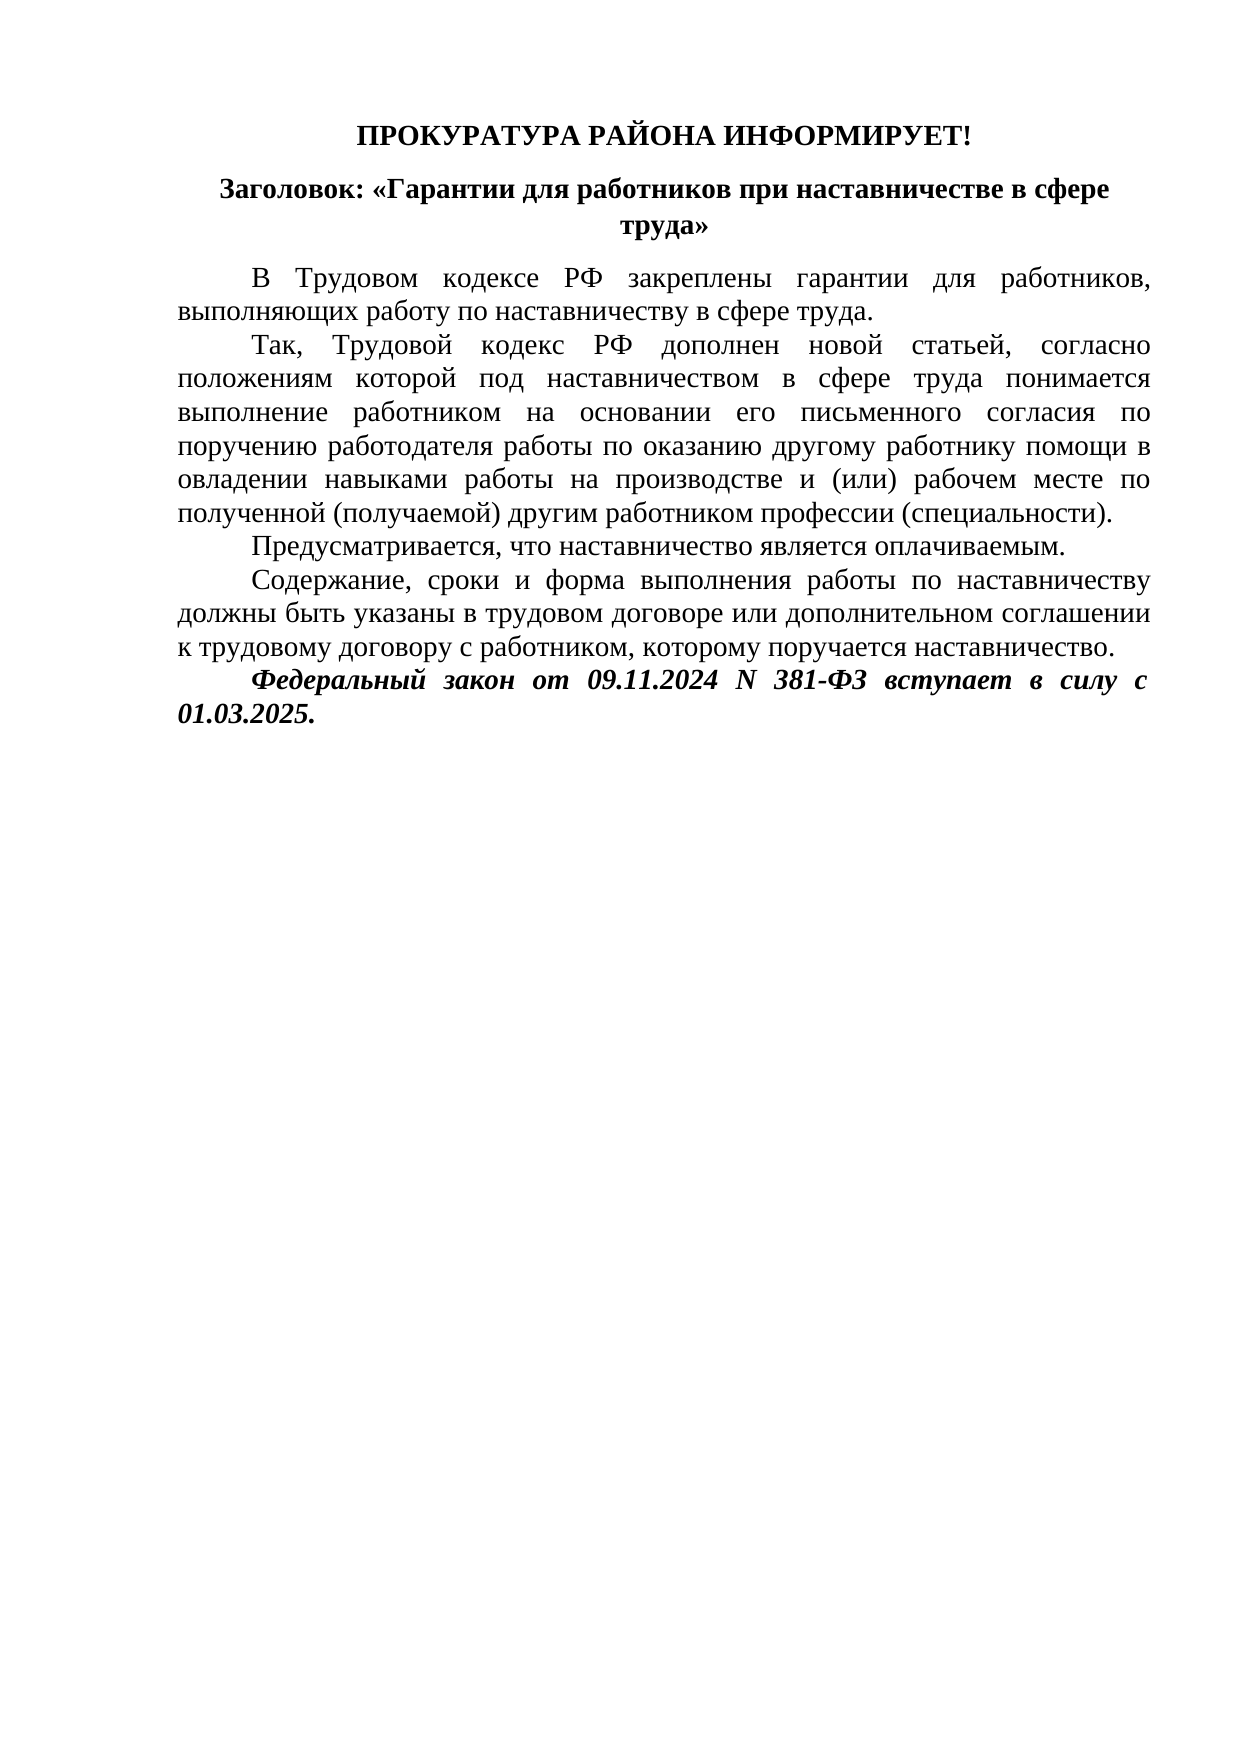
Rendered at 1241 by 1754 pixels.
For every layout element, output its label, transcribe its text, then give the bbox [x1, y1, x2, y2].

text Федеральный закон от 09.11.2024 N 381-ФЗ вступает в силу с 01.03.2025. [177, 662, 1152, 729]
text Так, Трудовой кодекс РФ дополнен новой статьей, согласно положениям которой под наставничеством в сфере труда понимается выполнение работником на основании его письменного согласия по поручению работодателя работы по оказанию другому работнику помощи в овладении навыками работы на производстве и (или) рабочем месте по полученной (получаемой) другим работником профессии (специальности). [177, 327, 1152, 528]
text В Трудовом кодексе РФ закреплены гарантии для работников, выполняющих работу по наставничеству в сфере труда. [177, 260, 1152, 327]
text Заголовок: «Гарантии для работников при наставничестве в сфере труда» [177, 171, 1152, 241]
text ПРОКУРАТУРА РАЙОНА ИНФОРМИРУЕТ! [177, 118, 1152, 152]
text Предусматривается, что наставничество является оплачиваемым. [177, 528, 1152, 562]
text Содержание, сроки и форма выполнения работы по наставничеству должны быть указаны в трудовом договоре или дополнительном соглашении к трудовому договору с работником, которому поручается наставничество. [177, 562, 1152, 662]
